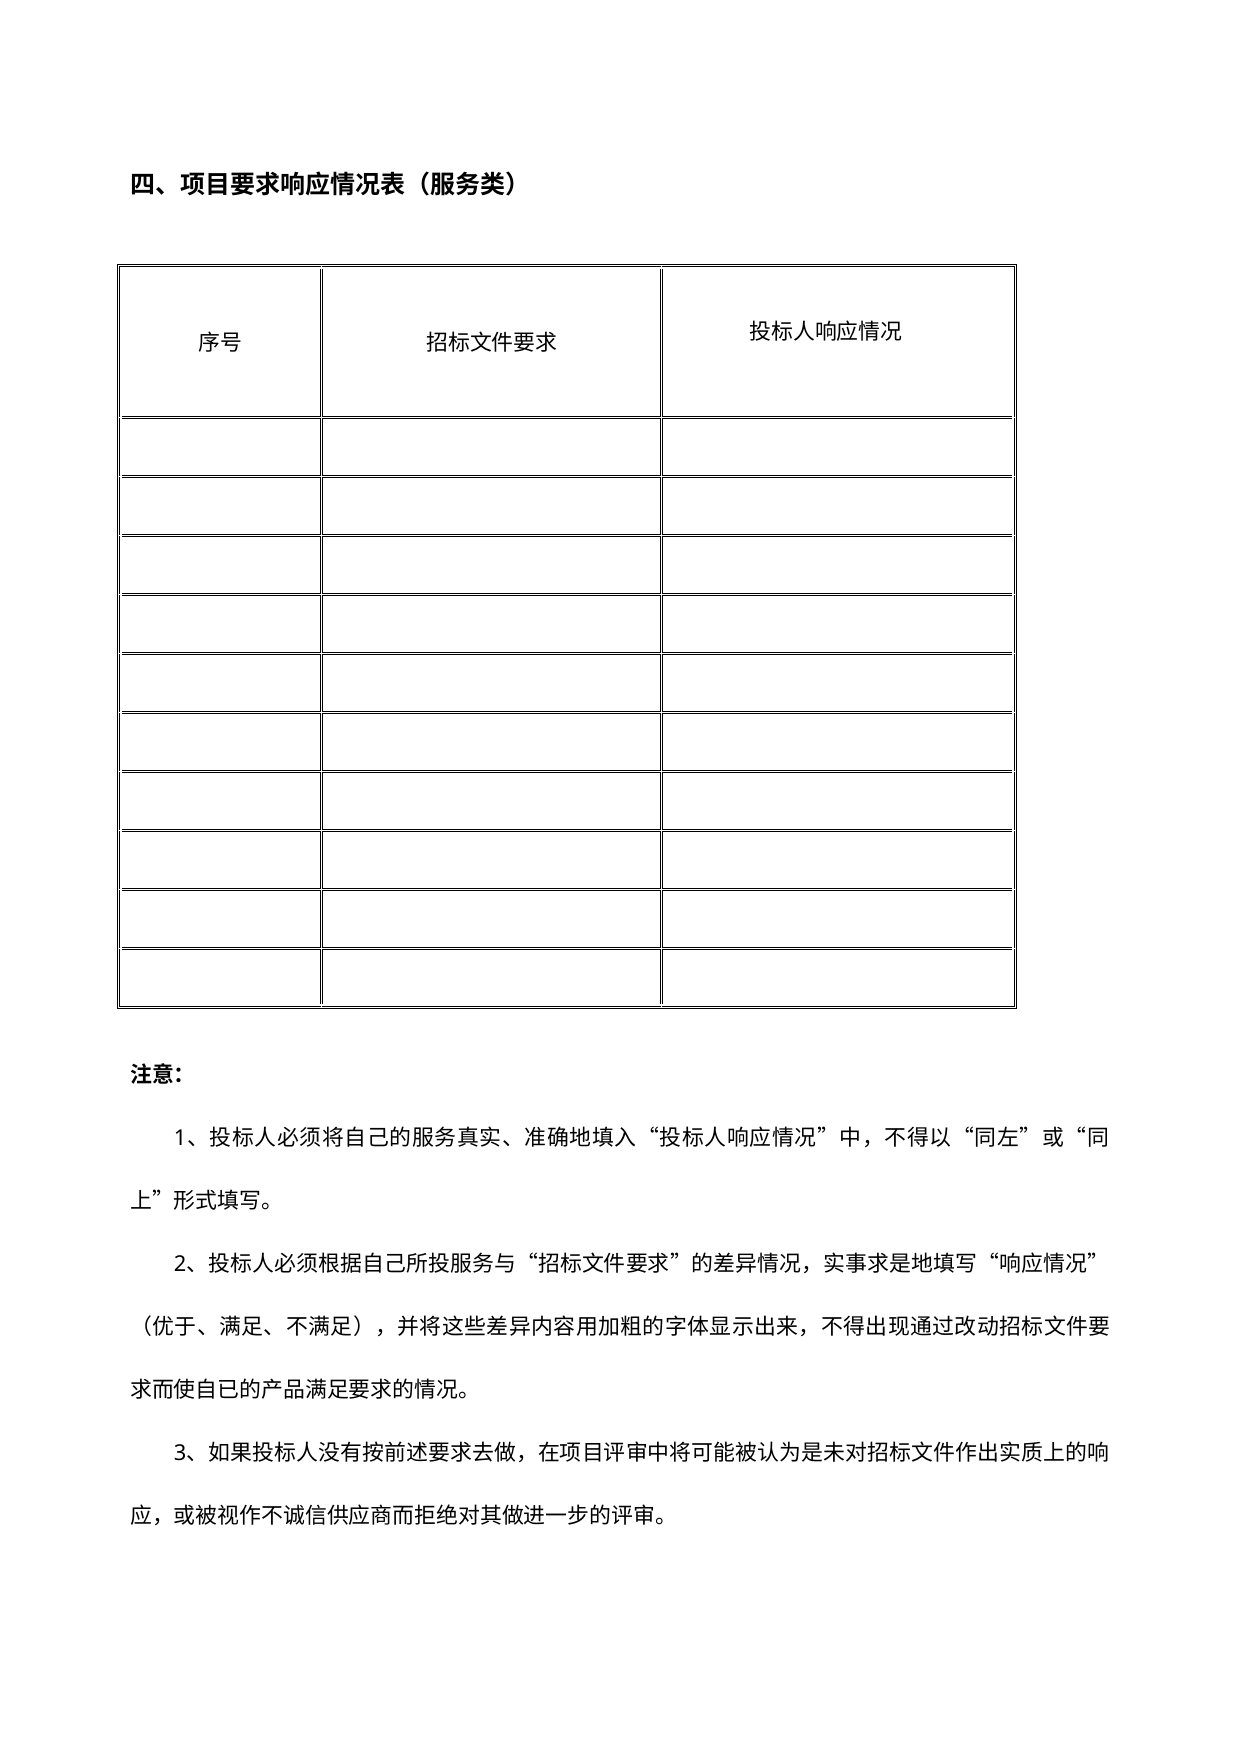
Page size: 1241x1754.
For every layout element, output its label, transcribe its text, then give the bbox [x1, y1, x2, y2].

table_cell [120, 652, 320, 711]
table_cell [119, 829, 322, 888]
table_header 招标文件要求 [322, 267, 661, 416]
table_cell [661, 947, 1016, 1006]
table_cell [323, 714, 660, 770]
table_header 序号 [119, 265, 322, 416]
table_header 投标人响应情况 [661, 267, 1014, 416]
text 3、如果投标人没有按前述要求去做，在项目评审中将可能被认为是未对招标文件作出实质上的响应，或被视作不诚信供应商而拒绝对其做进一步的评审。 [130, 1419, 1110, 1546]
table_cell [120, 534, 320, 593]
table_cell [663, 475, 1014, 534]
text 2、投标人必须根据自己所投服务与“招标文件要求”的差异情况，实事求是地填写“响应情况”（优于、满足、不满足），并将这些差异内容用加粗的字体显示出来，不得出现通过改动招标文件要求而使自已的产品满足要求的情况。 [130, 1230, 1110, 1419]
table_cell [119, 888, 322, 947]
text 注意： [130, 1041, 1110, 1104]
table_cell [663, 593, 1014, 652]
table_cell [323, 773, 660, 829]
table_cell [323, 891, 660, 947]
table_cell [323, 832, 660, 888]
table_cell [323, 655, 660, 711]
table_cell [663, 534, 1014, 593]
table_cell [661, 770, 1016, 829]
table_cell [120, 416, 320, 474]
table_cell [323, 537, 660, 593]
table_cell [323, 419, 660, 474]
table_cell [663, 416, 1014, 474]
table_cell [120, 475, 320, 534]
table_cell [120, 711, 320, 770]
table_cell [661, 829, 1016, 888]
subtitle 四、项目要求响应情况表（服务类） [130, 151, 1110, 214]
table_cell [323, 596, 660, 652]
table_cell [663, 652, 1014, 711]
table_cell [322, 950, 661, 1006]
text 1、投标人必须将自己的服务真实、准确地填入“投标人响应情况”中，不得以“同左”或“同上”形式填写。 [130, 1104, 1110, 1230]
table_cell [661, 888, 1016, 947]
table_cell [119, 947, 322, 1006]
table_cell [663, 711, 1014, 770]
table_cell [323, 478, 660, 534]
table_cell [119, 770, 322, 829]
table_cell [120, 593, 320, 652]
